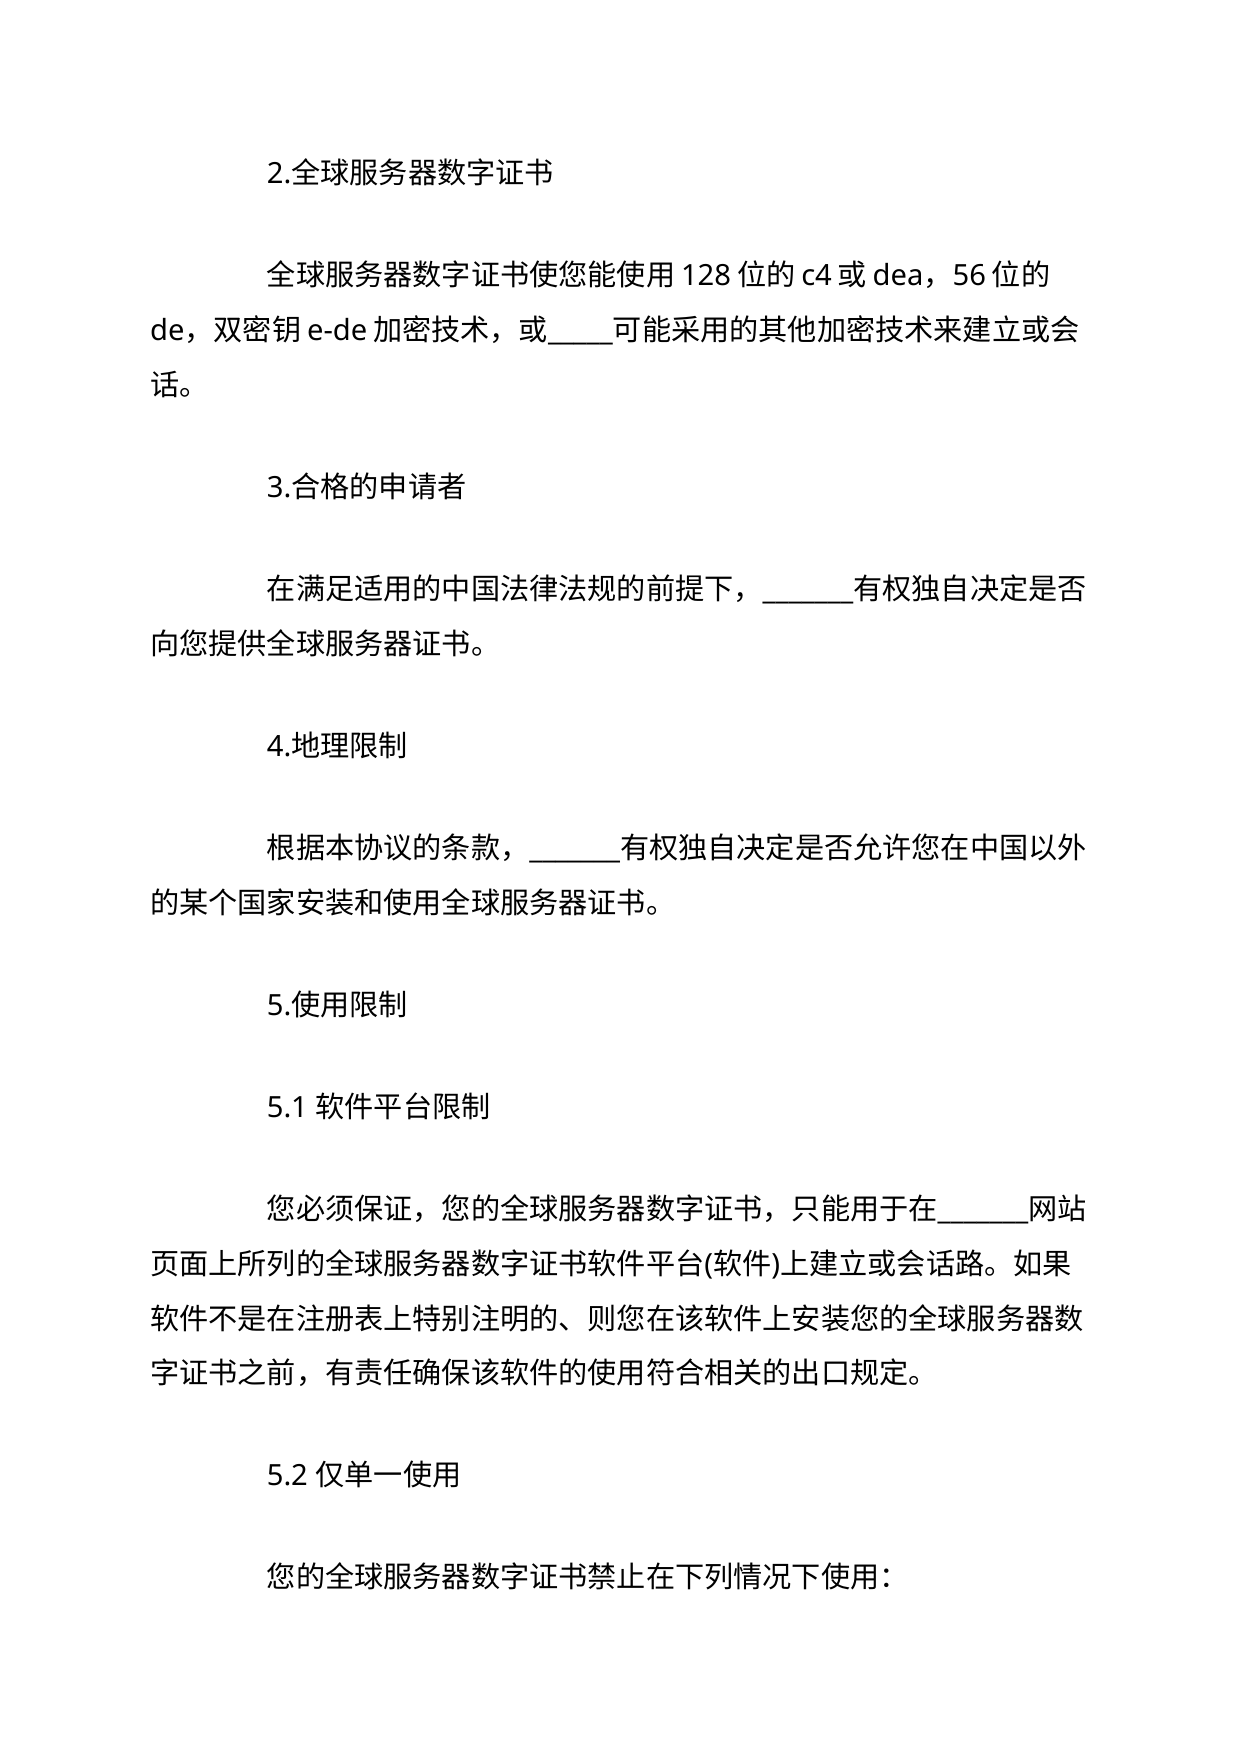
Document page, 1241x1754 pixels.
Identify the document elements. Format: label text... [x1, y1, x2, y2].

text 5.2 仅单一使用 [150, 1452, 1090, 1494]
text 2.全球服务器数字证书 [150, 150, 1090, 192]
text 根据本协议的条款，_______有权独自决定是否允许您在中国以外的某个国家安装和使用全球服务器证书。 [150, 824, 1090, 922]
text 您的全球服务器数字证书禁止在下列情况下使用： [150, 1554, 1090, 1596]
text 全球服务器数字证书使您能使用128位的c4或dea，56位的de，双密钥e-de加密技术，或_____可能采用的其他加密技术来建立或会话。 [150, 252, 1090, 404]
text 3.合格的申请者 [150, 464, 1090, 506]
text 您必须保证，您的全球服务器数字证书，只能用于在_______网站页面上所列的全球服务器数字证书软件平台(软件)上建立或会话路。如果软件不是在注册表上特别注明的、则您在该软件上安装您的全球服务器数字证书之前，有责任确保该软件的使用符合相关的出口规定。 [150, 1185, 1090, 1392]
text 5.使用限制 [150, 981, 1090, 1024]
text 在满足适用的中国法律法规的前提下，_______有权独自决定是否向您提供全球服务器证书。 [150, 566, 1090, 663]
text 5.1 软件平台限制 [150, 1083, 1090, 1126]
text 4.地理限制 [150, 722, 1090, 765]
